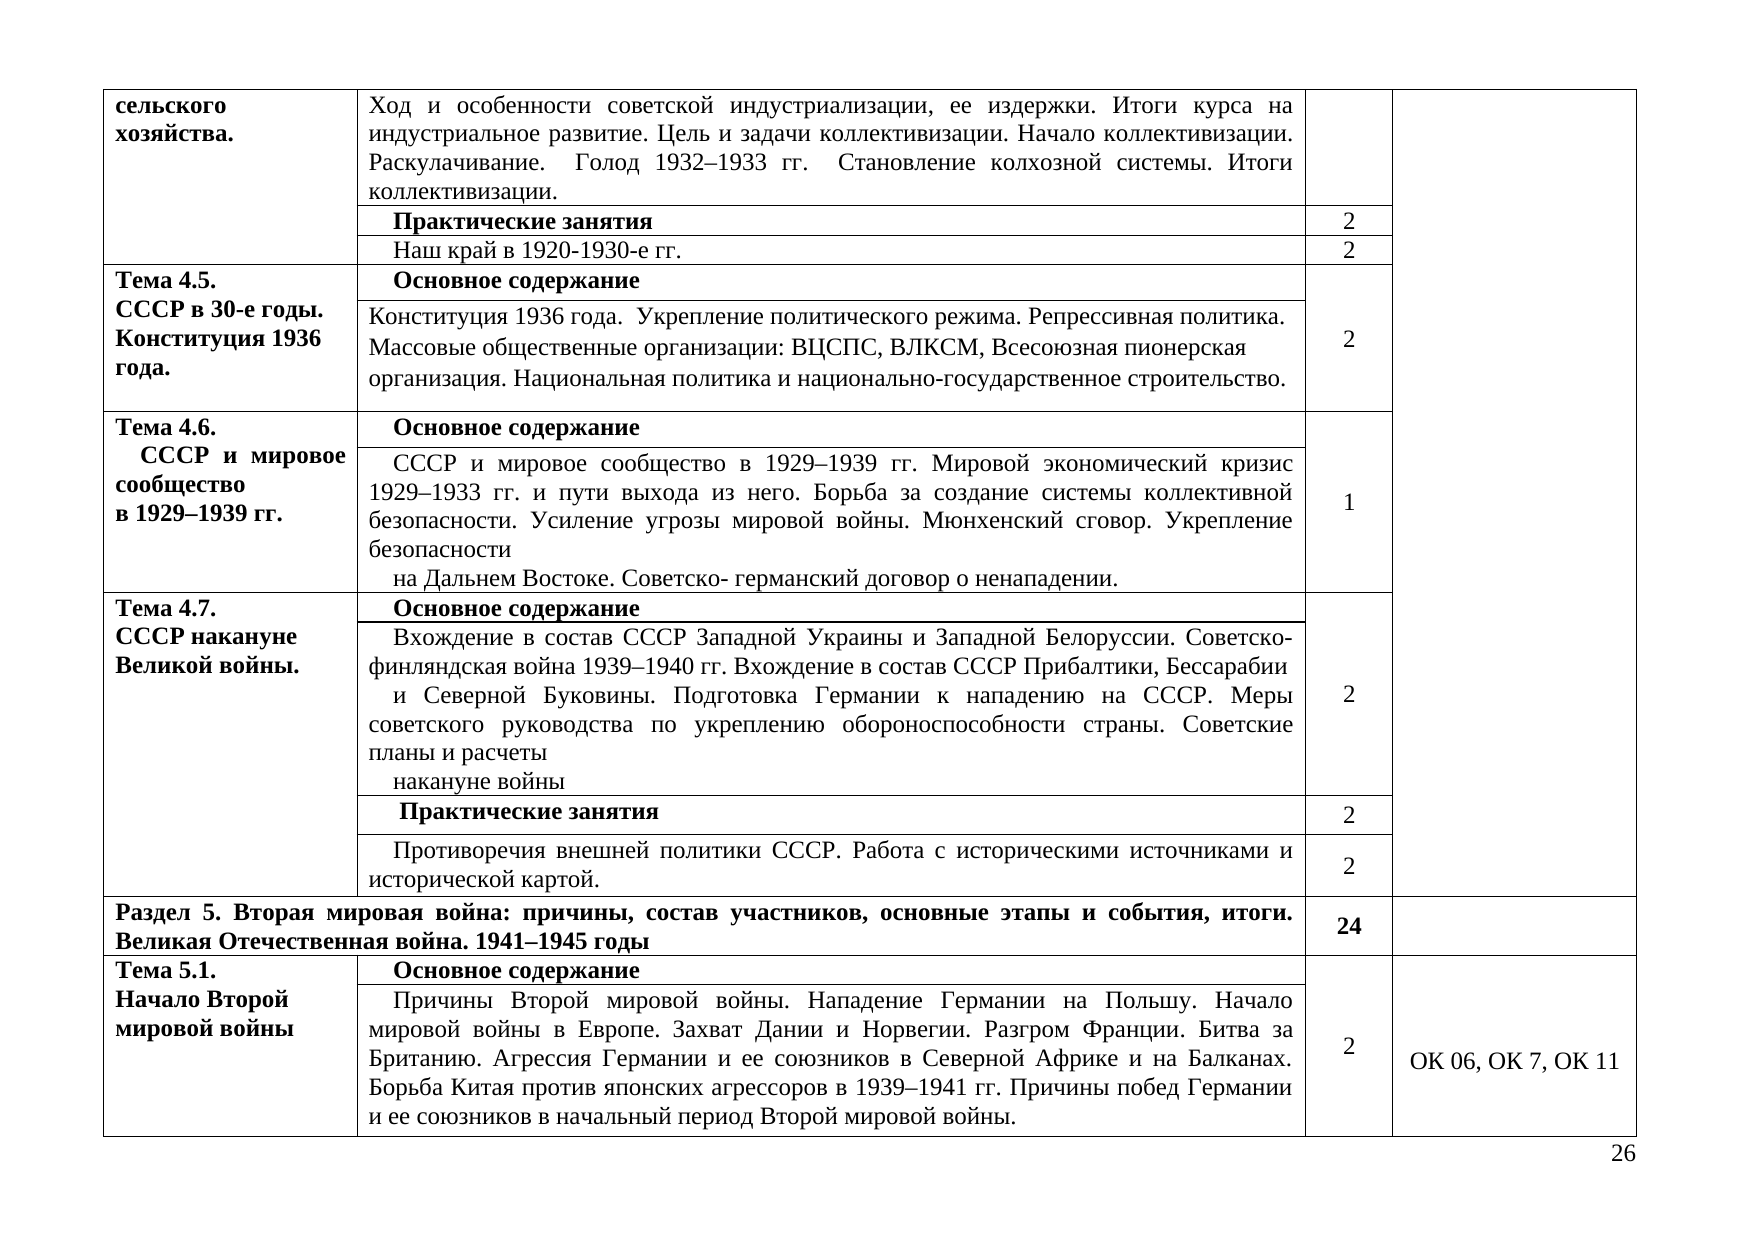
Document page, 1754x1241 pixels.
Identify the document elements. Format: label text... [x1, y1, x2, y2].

table_cell 2 [1306, 265, 1392, 411]
table_cell Тема 5.1. Начало Второй мировой войны [104, 956, 357, 1136]
table_cell Причины Второй мировой войны. Нападение Германии на Польшу. Начало мировой войны в Европе. Захват Дании и Норвегии. Разгром Франции. Битва за Британию. Агрессия Германии и ее союзников в Северной Африке и на Балканах. Борьба Китая против японских агрессоров в 1939–1941 гг. Причины побед Германии и ее союзников в начальный период Второй мировой войны. [358, 985, 1305, 1136]
table_cell Тема 4.5. СССР в 30-е годы. Конституция 1936 года. [104, 265, 357, 411]
table_cell Вхождение в состав СССР Западной Украины и Западной Белоруссии. Советско-финляндская война 1939–1940 гг. Вхождение в состав СССР Прибалтики, Бессарабии и Северной Буковины. Подготовка Германии к нападению на СССР. Меры советского руководства по укреплению обороноспособности страны. Советские планы и расчеты накануне войны [358, 623, 1305, 795]
table_cell 2 [1306, 835, 1392, 896]
table_cell 2 [1306, 206, 1392, 234]
table_cell 2 [1306, 796, 1392, 834]
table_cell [358, 90, 1305, 205]
table_cell Раздел 5. Вторая мировая война: причины, состав участников, основные этапы и события, итоги. Великая Отечественная война. 1941–1945 годы [104, 897, 1305, 954]
table_cell Противоречия внешней политики СССР. Работа с историческими источниками и исторической картой. [358, 835, 1305, 896]
table_cell Конституция 1936 года. Укрепление политического режима. Репрессивная политика. Массовые общественные организации: ВЦСПС, ВЛКСМ, Всесоюзная пионерская организация. Национальная политика и национально-государственное строительство. [358, 301, 1305, 411]
table_cell Основное содержание [358, 265, 1305, 300]
table_cell Практические занятия [358, 796, 1305, 834]
table_cell ОК 06, ОК 7, ОК 11 [1393, 956, 1636, 1136]
table_cell Тема 4.6. СССР и мировое сообщество в 1929–1939 гг. [104, 412, 357, 592]
table_cell [1393, 897, 1636, 954]
table_cell Основное содержание [358, 593, 1305, 621]
table_cell 2 [1306, 956, 1392, 1136]
table_cell 2 [1306, 236, 1392, 264]
table_cell Основное содержание [358, 956, 1305, 984]
table_cell Наш край в 1920-1930-е гг. [358, 236, 1305, 264]
table_cell 2 [1306, 593, 1392, 795]
table_cell Практические занятия [358, 206, 1305, 234]
table_cell Тема 4.7. СССР накануне Великой войны. [104, 593, 357, 896]
table_cell Основное содержание [358, 412, 1305, 447]
table_cell СССР и мировое сообщество в 1929–1939 гг. Мировой экономический кризис 1929–1933 гг. и пути выхода из него. Борьба за создание системы коллективной безопасности. Усиление угрозы мировой войны. Мюнхенский сговор. Укрепление безопасности на Дальнем Востоке. Советско- германский договор о ненападении. [358, 448, 1305, 592]
table_cell 24 [1306, 897, 1392, 954]
table_cell 1 [1306, 412, 1392, 592]
